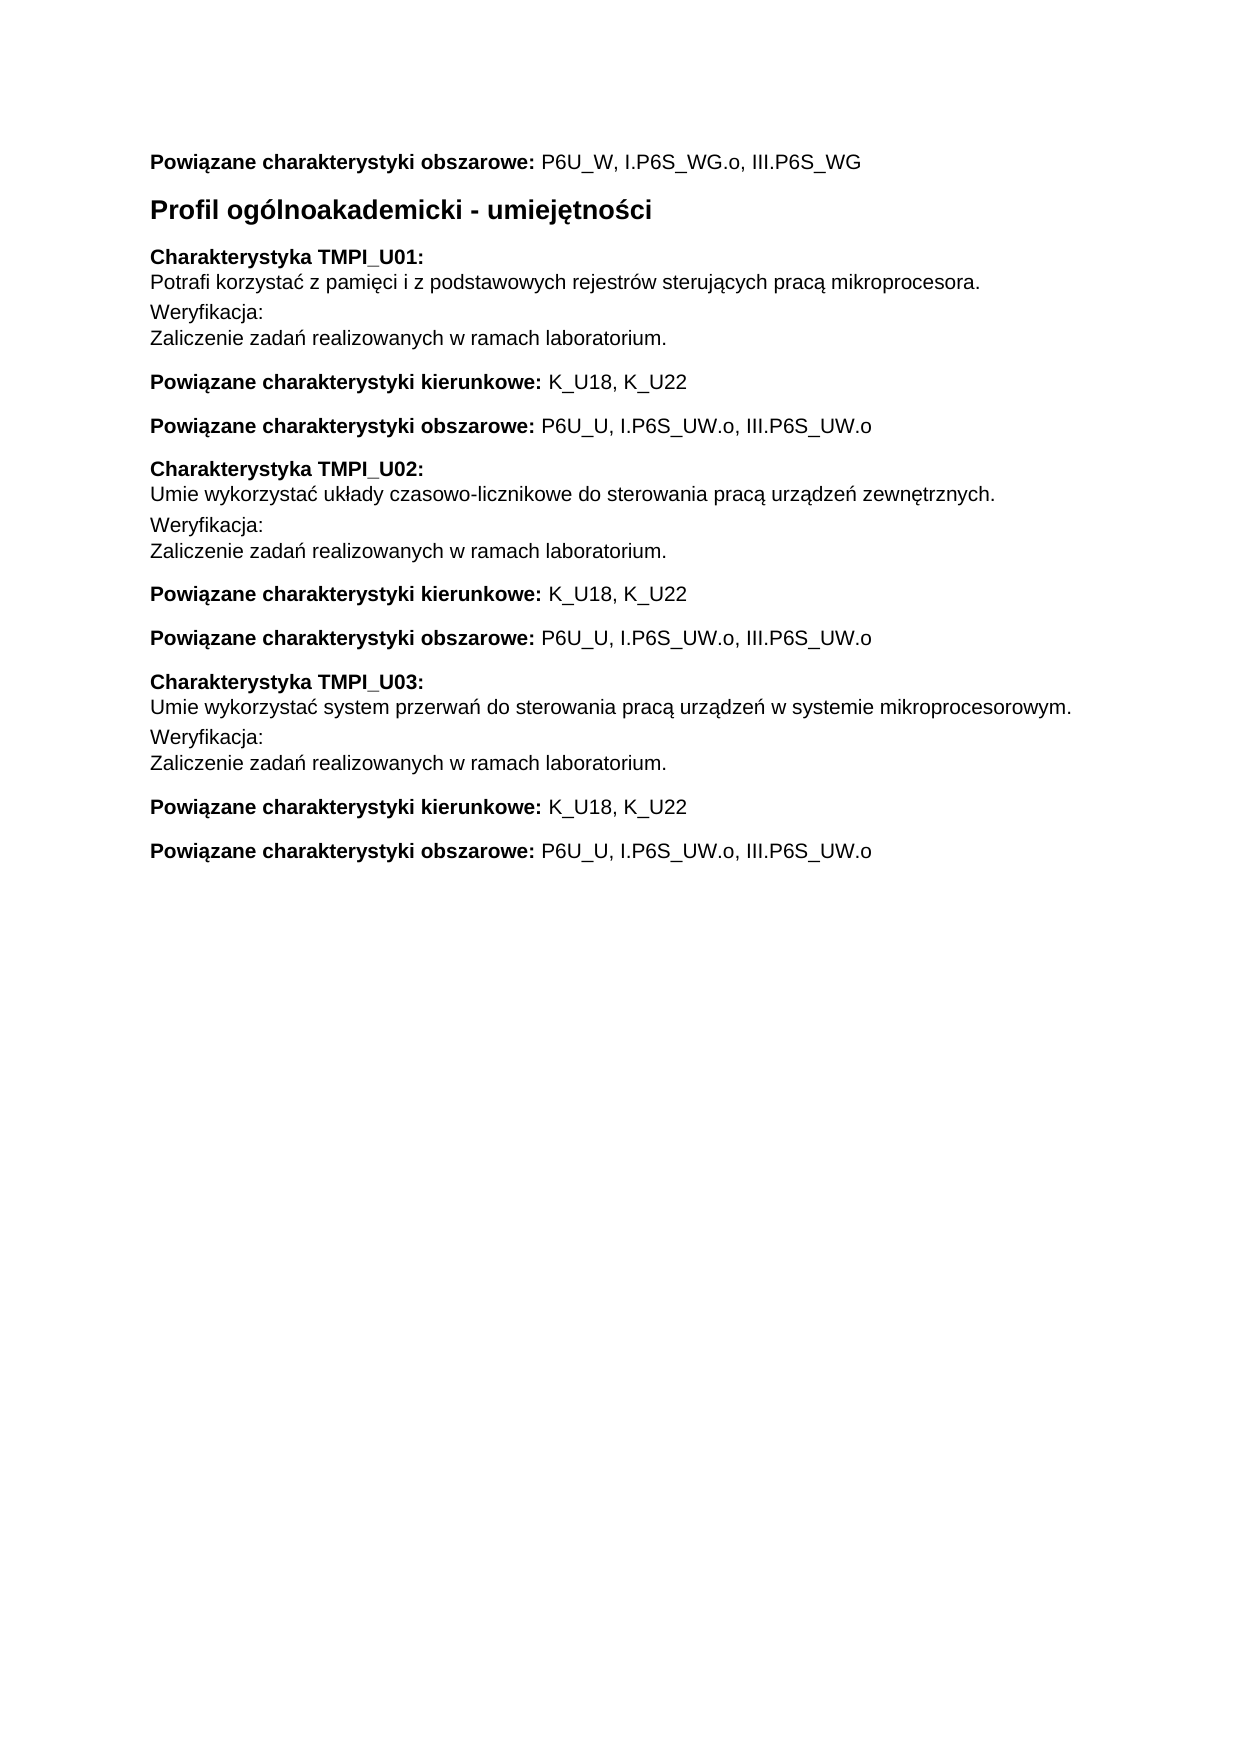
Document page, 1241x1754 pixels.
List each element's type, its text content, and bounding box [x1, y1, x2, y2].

text Weryfikacja: [150, 300, 1090, 324]
text Powiązane charakterystyki kierunkowe: K_U18, K_U22 [150, 582, 1090, 606]
subtitle Profil ogólnoakademicki - umiejętności [150, 194, 1090, 225]
text Umie wykorzystać układy czasowo-licznikowe do sterowania pracą urządzeń zewnętrznych. [150, 482, 1090, 506]
text Umie wykorzystać system przerwań do sterowania pracą urządzeń w systemie mikroprocesorowym. [150, 695, 1090, 719]
text Potrafi korzystać z pamięci i z podstawowych rejestrów sterujących pracą mikroprocesora. [150, 270, 1090, 294]
text Powiązane charakterystyki kierunkowe: K_U18, K_U22 [150, 370, 1090, 394]
text Zaliczenie zadań realizowanych w ramach laboratorium. [150, 751, 1090, 775]
text Powiązane charakterystyki obszarowe: P6U_U, I.P6S_UW.o, III.P6S_UW.o [150, 838, 1090, 862]
text Charakterystyka TMPI_U01: [150, 245, 1090, 269]
text Charakterystyka TMPI_U02: [150, 457, 1090, 481]
text Weryfikacja: [150, 512, 1090, 536]
text Powiązane charakterystyki obszarowe: P6U_U, I.P6S_UW.o, III.P6S_UW.o [150, 626, 1090, 650]
text Charakterystyka TMPI_U03: [150, 670, 1090, 694]
text Zaliczenie zadań realizowanych w ramach laboratorium. [150, 538, 1090, 562]
text Zaliczenie zadań realizowanych w ramach laboratorium. [150, 326, 1090, 350]
text Powiązane charakterystyki obszarowe: P6U_W, I.P6S_WG.o, III.P6S_WG [150, 150, 1090, 174]
text Weryfikacja: [150, 725, 1090, 749]
text Powiązane charakterystyki obszarowe: P6U_U, I.P6S_UW.o, III.P6S_UW.o [150, 413, 1090, 437]
text Powiązane charakterystyki kierunkowe: K_U18, K_U22 [150, 795, 1090, 819]
